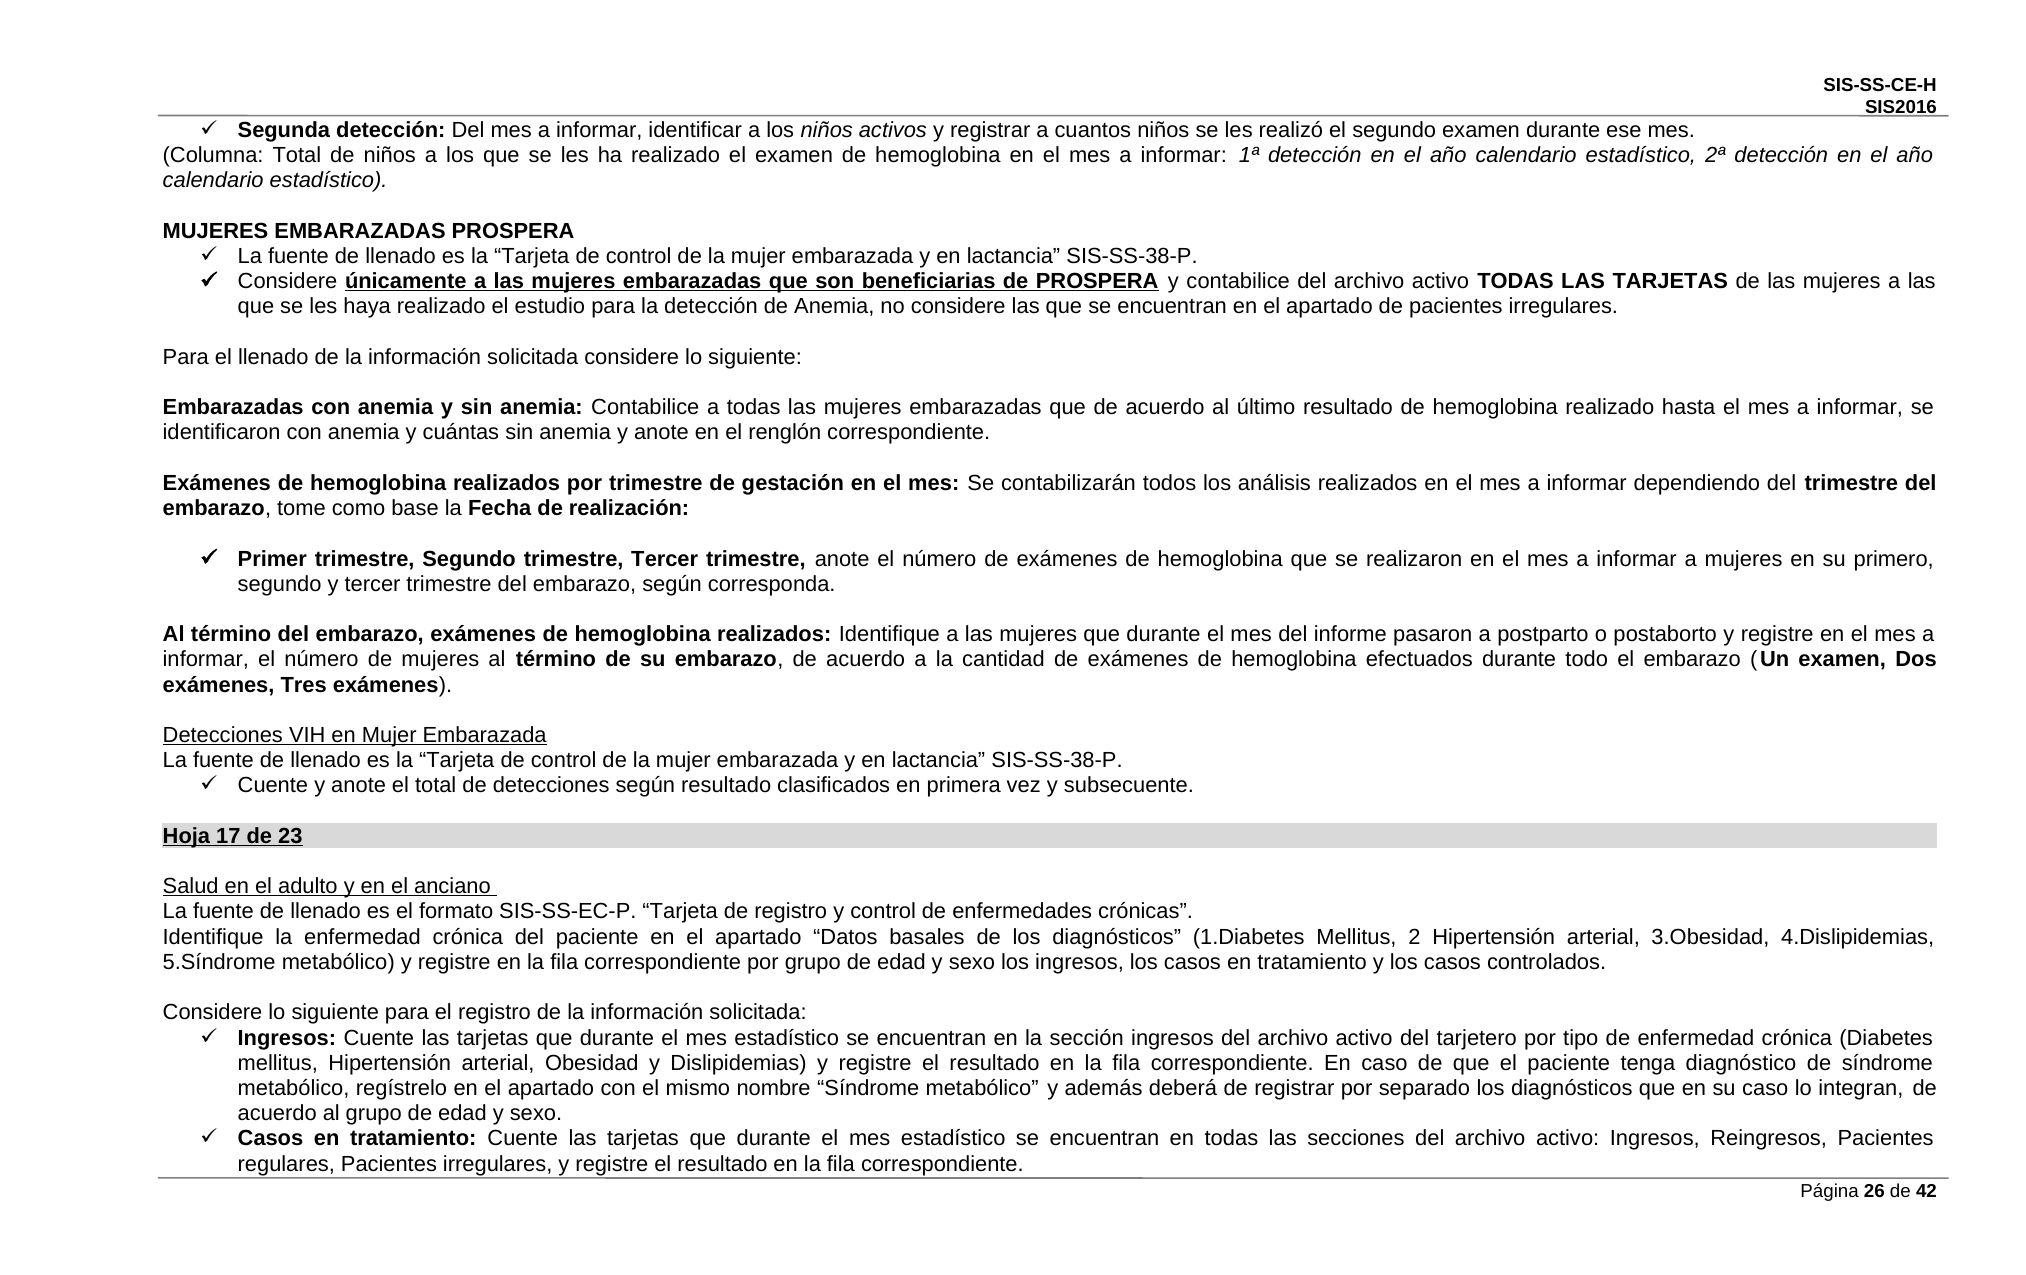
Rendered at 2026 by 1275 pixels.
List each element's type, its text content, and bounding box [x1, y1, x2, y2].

text Salud en el adulto y en el anciano [162, 873, 1937, 898]
list La fuente de llenado es la “Tarjeta de control de la mujer embarazada y en lactancia” SIS-SS-38-P. [200, 243, 1937, 268]
text Identifique la enfermedad crónica del paciente en el apartado “Datos basales de los diagnósticos” (1.Diabetes Mellitus, 2 Hipertensión arterial, 3.Obesidad, 4.Dislipidemias, 5.Síndrome metabólico) y registre en la fila correspondiente por grupo de edad y sexo los ingresos, los casos en tratamiento y los casos controlados. [162, 924, 1937, 974]
text La fuente de llenado es la “Tarjeta de control de la mujer embarazada y en lactancia” SIS-SS-38-P. [162, 747, 1937, 772]
text Considere lo siguiente para el registro de la información solicitada: [162, 999, 1937, 1024]
text Para el llenado de la información solicitada considere lo siguiente: [162, 344, 1937, 369]
list Segunda detección: Del mes a informar, identificar a los niños activos y registrar a cuantos niños se les realizó el segundo examen durante ese mes. [200, 117, 1937, 142]
text Embarazadas con anemia y sin anemia: Contabilice a todas las mujeres embarazadas que de acuerdo al último resultado de hemoglobina realizado hasta el mes a informar, se identificaron con anemia y cuántas sin anemia y anote en el renglón correspondiente. [162, 394, 1937, 445]
list Casos en tratamiento: Cuente las tarjetas que durante el mes estadístico se encuentran en todas las secciones del archivo activo: Ingresos, Reingresos, Pacientes regulares, Pacientes irregulares, y registre el resultado en la fila correspondiente. [200, 1125, 1937, 1176]
text Exámenes de hemoglobina realizados por trimestre de gestación en el mes: Se contabilizarán todos los análisis realizados en el mes a informar dependiendo del trimestre del embarazo, tome como base la Fecha de realización: [162, 470, 1937, 520]
text (Columna: Total de niños a los que se les ha realizado el examen de hemoglobina en el mes a informar: 1ª detección en el año calendario estadístico, 2ª detección en el año calendario estadístico). [162, 142, 1937, 193]
text La fuente de llenado es el formato SIS-SS-EC-P. “Tarjeta de registro y control de enfermedades crónicas”. [162, 898, 1937, 924]
text MUJERES EMBARAZADAS PROSPERA [162, 218, 1937, 243]
text Al término del embarazo, exámenes de hemoglobina realizados: Identifique a las mujeres que durante el mes del informe pasaron a postparto o postaborto y registre en el mes a informar, el número de mujeres al término de su embarazo, de acuerdo a la cantidad de exámenes de hemoglobina efectuados durante todo el embarazo (Un examen, Dos exámenes, Tres exámenes). [162, 621, 1937, 697]
list Considere únicamente a las mujeres embarazadas que son beneficiarias de PROSPERA y contabilice del archivo activo TODAS LAS TARJETAS de las mujeres a las que se les haya realizado el estudio para la detección de Anemia, no considere las que se encuentran en el apartado de pacientes irregulares. [200, 268, 1937, 319]
text Hoja 17 de 23 [162, 823, 1937, 848]
list Cuente y anote el total de detecciones según resultado clasificados en primera vez y subsecuente. [200, 772, 1937, 798]
list Primer trimestre, Segundo trimestre, Tercer trimestre, anote el número de exámenes de hemoglobina que se realizaron en el mes a informar a mujeres en su primero, segundo y tercer trimestre del embarazo, según corresponda. [200, 546, 1937, 596]
list Ingresos: Cuente las tarjetas que durante el mes estadístico se encuentran en la sección ingresos del archivo activo del tarjetero por tipo de enfermedad crónica (Diabetes mellitus, Hipertensión arterial, Obesidad y Dislipidemias) y registre el resultado en la fila correspondiente. En caso de que el paciente tenga diagnóstico de síndrome metabólico, regístrelo en el apartado con el mismo nombre “Síndrome metabólico” y además deberá de registrar por separado los diagnósticos que en su caso lo integran, de acuerdo al grupo de edad y sexo. [200, 1024, 1937, 1125]
text Detecciones VIH en Mujer Embarazada [162, 722, 1937, 747]
